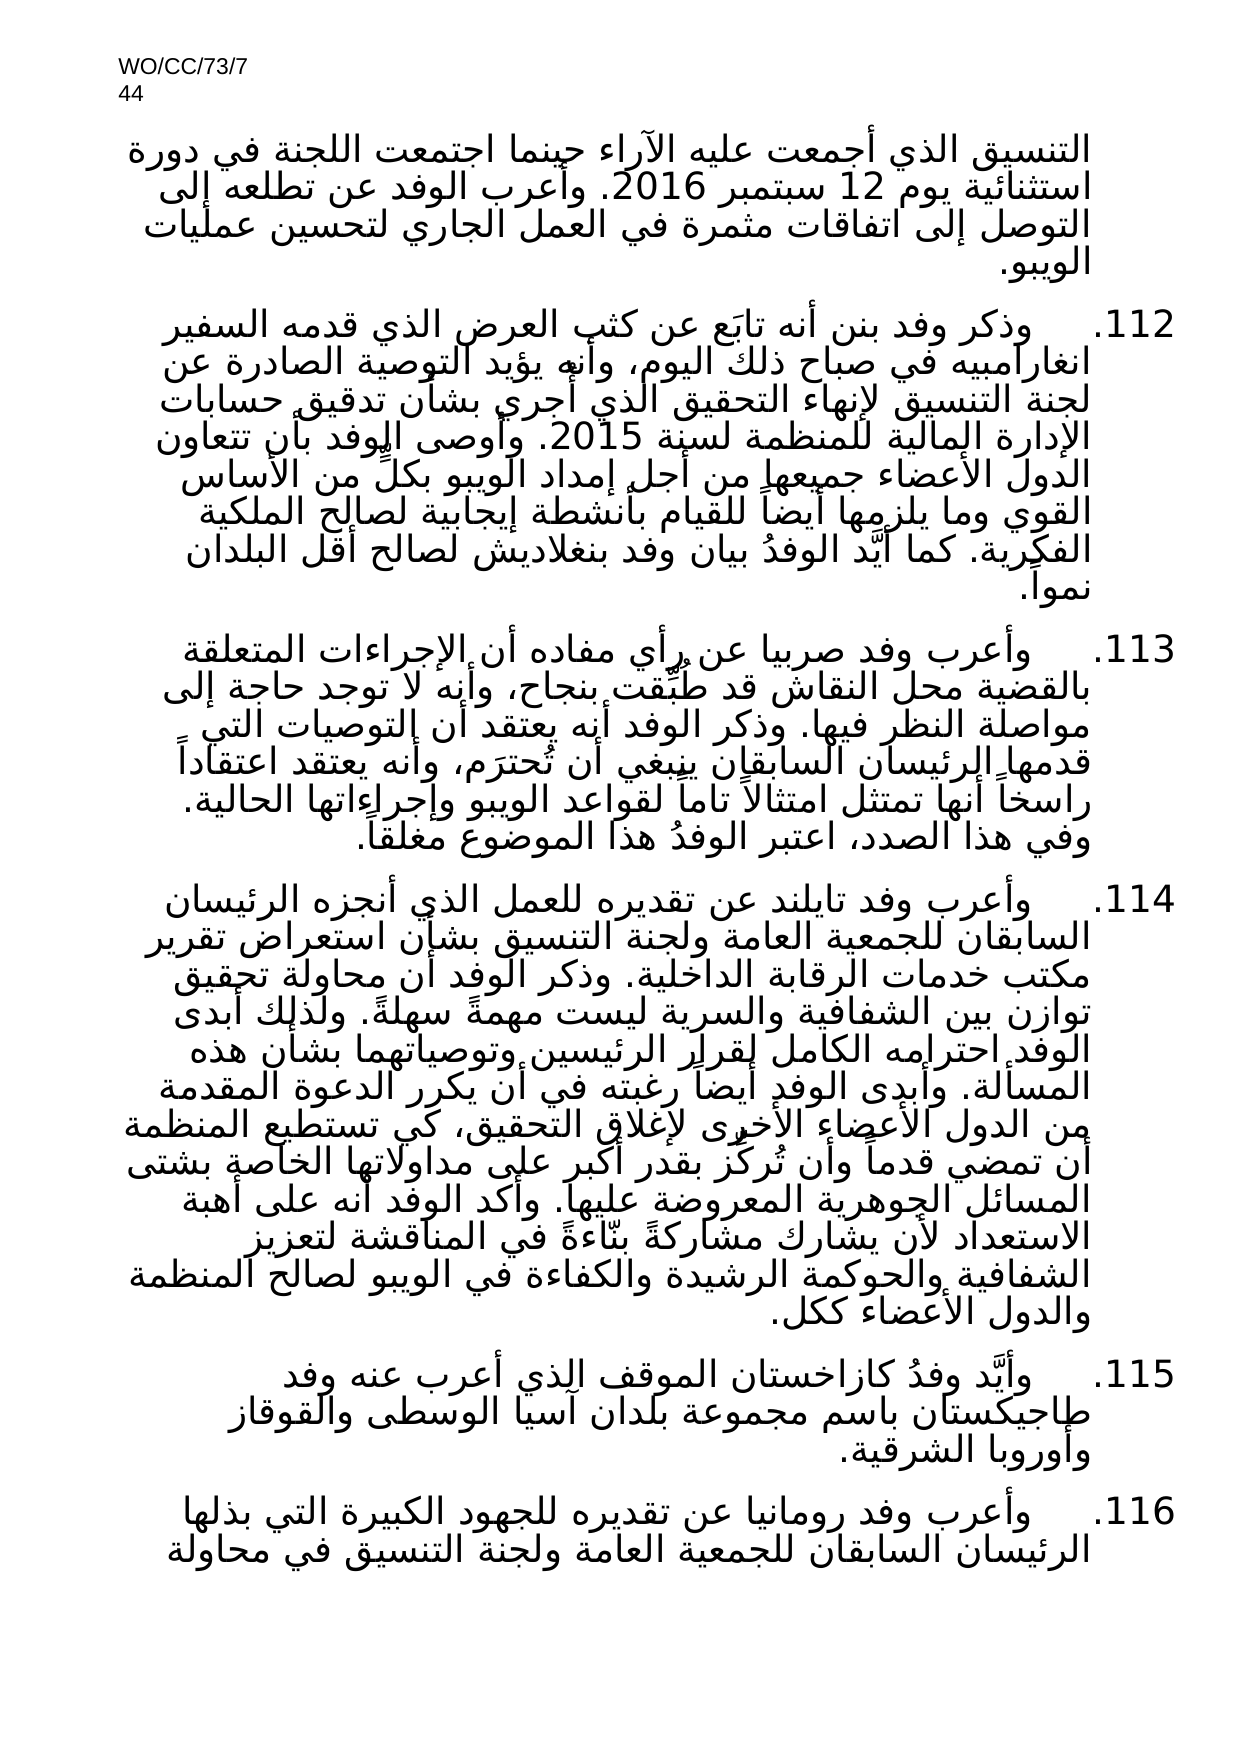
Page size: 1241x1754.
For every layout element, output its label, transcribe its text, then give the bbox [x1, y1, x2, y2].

text وأعرب وفد تايلند عن تقديره للعمل الذي أنجزه الرئيسان السابقان للجمعية العامة ولجنة التنسيق بشأن استعراض تقرير مكتب خدمات الرقابة الداخلية. وذكر الوفد أن محاولة تحقيق توازن بين الشفافية والسرية ليست مهمةً سهلةً. ولذلك أبدى الوفد احترامه الكامل لقرار الرئيسين وتوصياتهما بشأن هذه المسألة. وأبدى الوفد أيضاً رغبته في أن يكرر الدعوة المقدمة من الدول الأعضاء الأخرى لإغلاق التحقيق، كي تستطيع المنظمة أن تمضي قدماً وأن تُركِّز بقدر أكبر على مداولاتها الخاصة بشتى المسائل الجوهرية المعروضة عليها. وأكد الوفد أنه على أهبة الاستعداد لأن يشارك مشاركةً بنّاءةً في المناقشة لتعزيز الشفافية والحوكمة الرشيدة والكفاءة في الويبو لصالح المنظمة والدول الأعضاء ككل. [118, 882, 1092, 1332]
text وأعرب وفد صربيا عن رأي مفاده أن الإجراءات المتعلقة بالقضية محل النقاش قد طُبِّقت بنجاح، وأنه لا توجد حاجة إلى مواصلة النظر فيها. وذكر الوفد أنه يعتقد أن التوصيات التي قدمها الرئيسان السابقان ينبغي أن تُحترَم، وأنه يعتقد اعتقاداً راسخاً أنها تمتثل امتثالاً تاماً لقواعد الويبو وإجراءاتها الحالية. وفي هذا الصدد، اعتبر الوفدُ هذا الموضوع مغلقاً. [118, 632, 1092, 857]
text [118, 132, 1092, 282]
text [118, 1495, 1092, 1570]
text وأيَّد وفدُ كازاخستان الموقف الذي أعرب عنه وفد طاجيكستان باسم مجموعة بلدان آسيا الوسطى والقوقاز وأوروبا الشرقية. [118, 1357, 1092, 1470]
text وذكر وفد بنن أنه تابَع عن كثب العرض الذي قدمه السفير انغارامبيه في صباح ذلك اليوم، وأنه يؤيد التوصية الصادرة عن لجنة التنسيق لإنهاء التحقيق الذي أُجري بشأن تدقيق حسابات الإدارة المالية للمنظمة لسنة 2015. وأوصى الوفد بأن تتعاون الدول الأعضاء جميعها من أجل إمداد الويبو بكلٍّ من الأساس القوي وما يلزمها أيضاً للقيام بأنشطة إيجابية لصالح الملكية الفكرية. كما أيَّد الوفدُ بيان وفد بنغلاديش لصالح أقل البلدان نمواً. [118, 307, 1092, 607]
